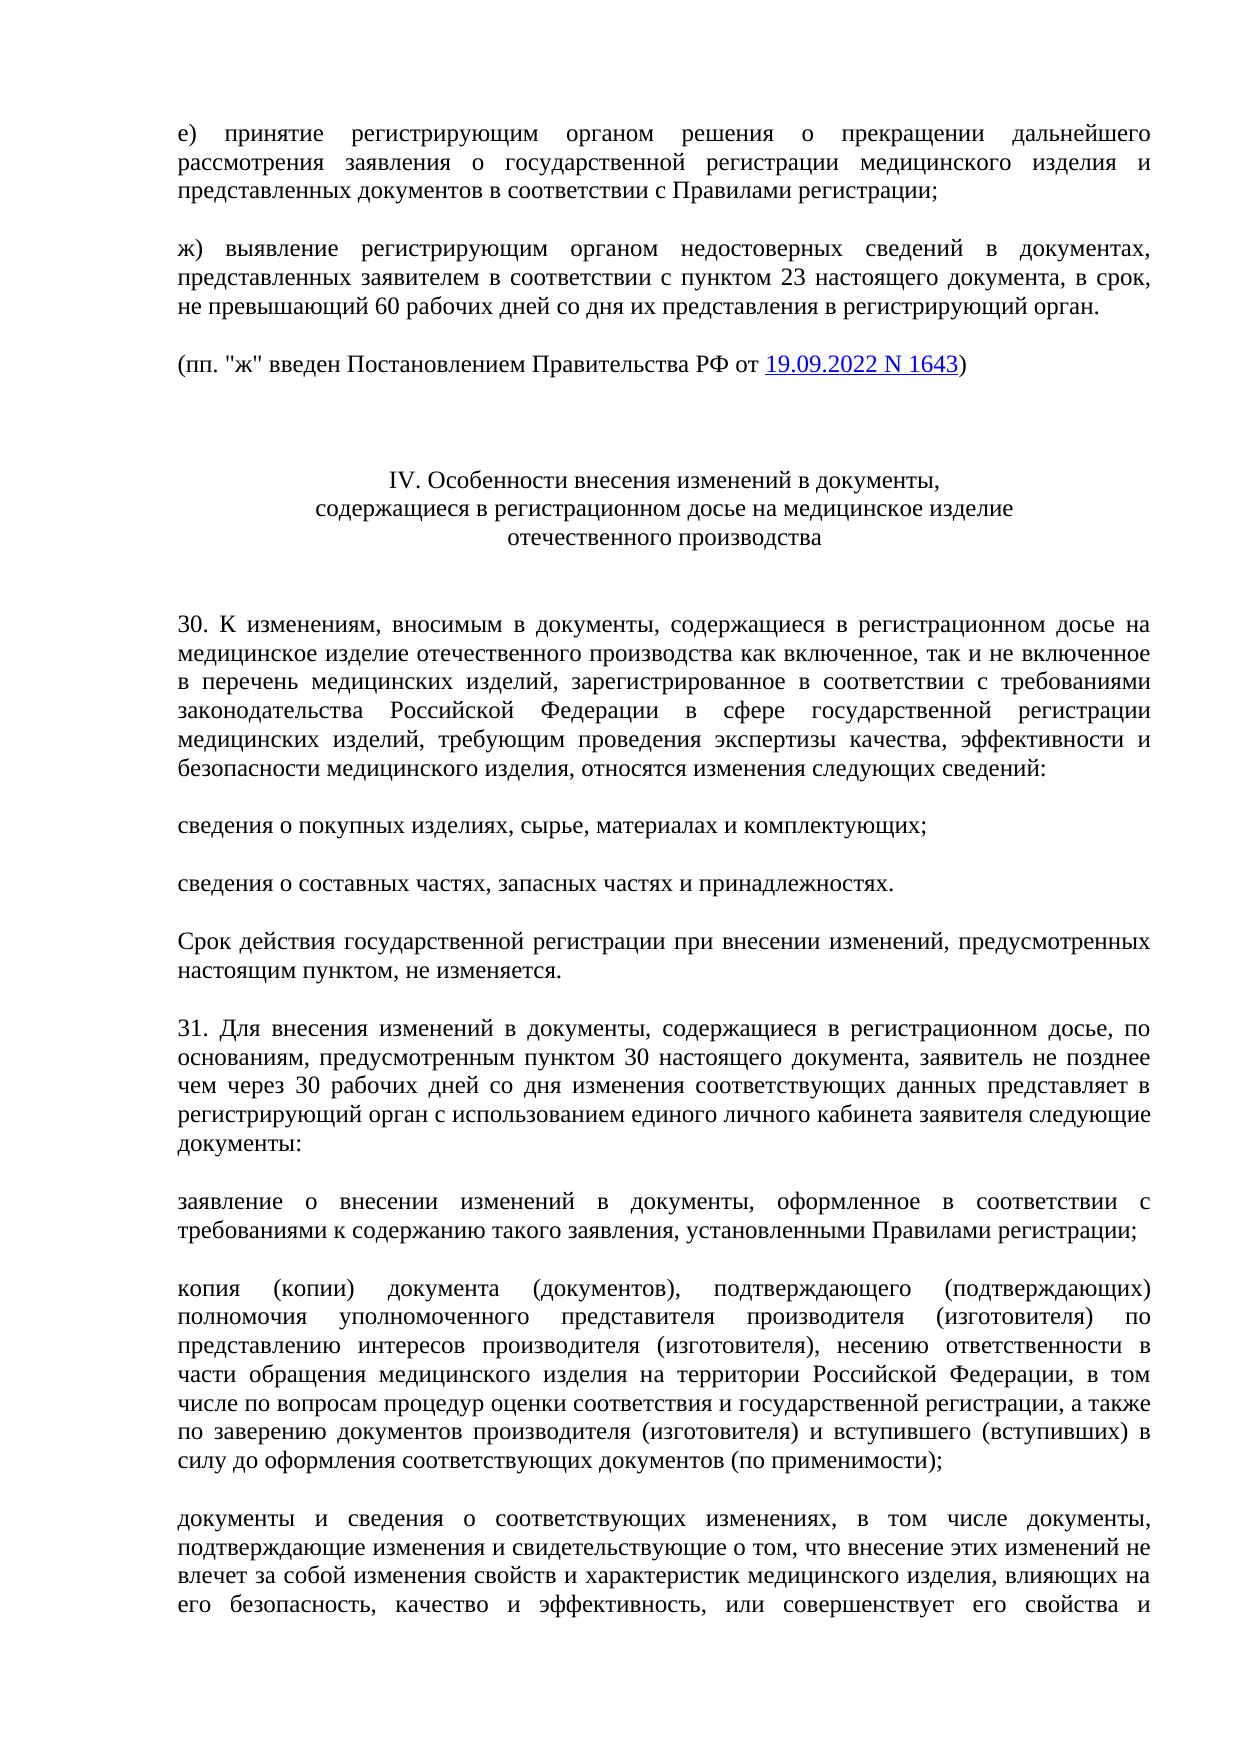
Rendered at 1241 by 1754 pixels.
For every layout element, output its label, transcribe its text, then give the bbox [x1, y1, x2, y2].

text сведения о составных частях, запасных частях и принадлежностях. [177, 868, 1152, 897]
text (пп. "ж" введен Постановлением Правительства РФ от 19.09.2022 N 1643) [177, 349, 1152, 378]
text 30. К изменениям, вносимым в документы, содержащиеся в регистрационном досье на медицинское изделие отечественного производства как включенное, так и не включенное в перечень медицинских изделий, зарегистрированное в соответствии с требованиями законодательства Российской Федерации в сфере государственной регистрации медицинских изделий, требующим проведения экспертизы качества, эффективности и безопасности медицинского изделия, относятся изменения следующих сведений: [177, 609, 1152, 781]
text ж) выявление регистрирующим органом недостоверных сведений в документах, представленных заявителем в соответствии с пунктом 23 настоящего документа, в срок, не превышающий 60 рабочих дней со дня их представления в регистрирующий орган. [177, 233, 1152, 320]
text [177, 1503, 1152, 1618]
text копия (копии) документа (документов), подтверждающего (подтверждающих) полномочия уполномоченного представителя производителя (изготовителя) по представлению интересов производителя (изготовителя), несению ответственности в части обращения медицинского изделия на территории Российской Федерации, в том числе по вопросам процедур оценки соответствия и государственной регистрации, а также по заверению документов производителя (изготовителя) и вступившего (вступивших) в силу до оформления соответствующих документов (по применимости); [177, 1273, 1152, 1474]
text е) принятие регистрирующим органом решения о прекращении дальнейшего рассмотрения заявления о государственной регистрации медицинского изделия и представленных документов в соответствии с Правилами регистрации; [177, 118, 1152, 204]
text IV. Особенности внесения изменений в документы, содержащиеся в регистрационном досье на медицинское изделие отечественного производства [177, 465, 1152, 580]
text сведения о покупных изделиях, сырье, материалах и комплектующих; [177, 811, 1152, 839]
text 31. Для внесения изменений в документы, содержащиеся в регистрационном досье, по основаниям, предусмотренным пунктом 30 настоящего документа, заявитель не позднее чем через 30 рабочих дней со дня изменения соответствующих данных представляет в регистрирующий орган с использованием единого личного кабинета заявителя следующие документы: [177, 1013, 1152, 1157]
text заявление о внесении изменений в документы, оформленное в соответствии с требованиями к содержанию такого заявления, установленными Правилами регистрации; [177, 1186, 1152, 1243]
text Срок действия государственной регистрации при внесении изменений, предусмотренных настоящим пунктом, не изменяется. [177, 926, 1152, 984]
